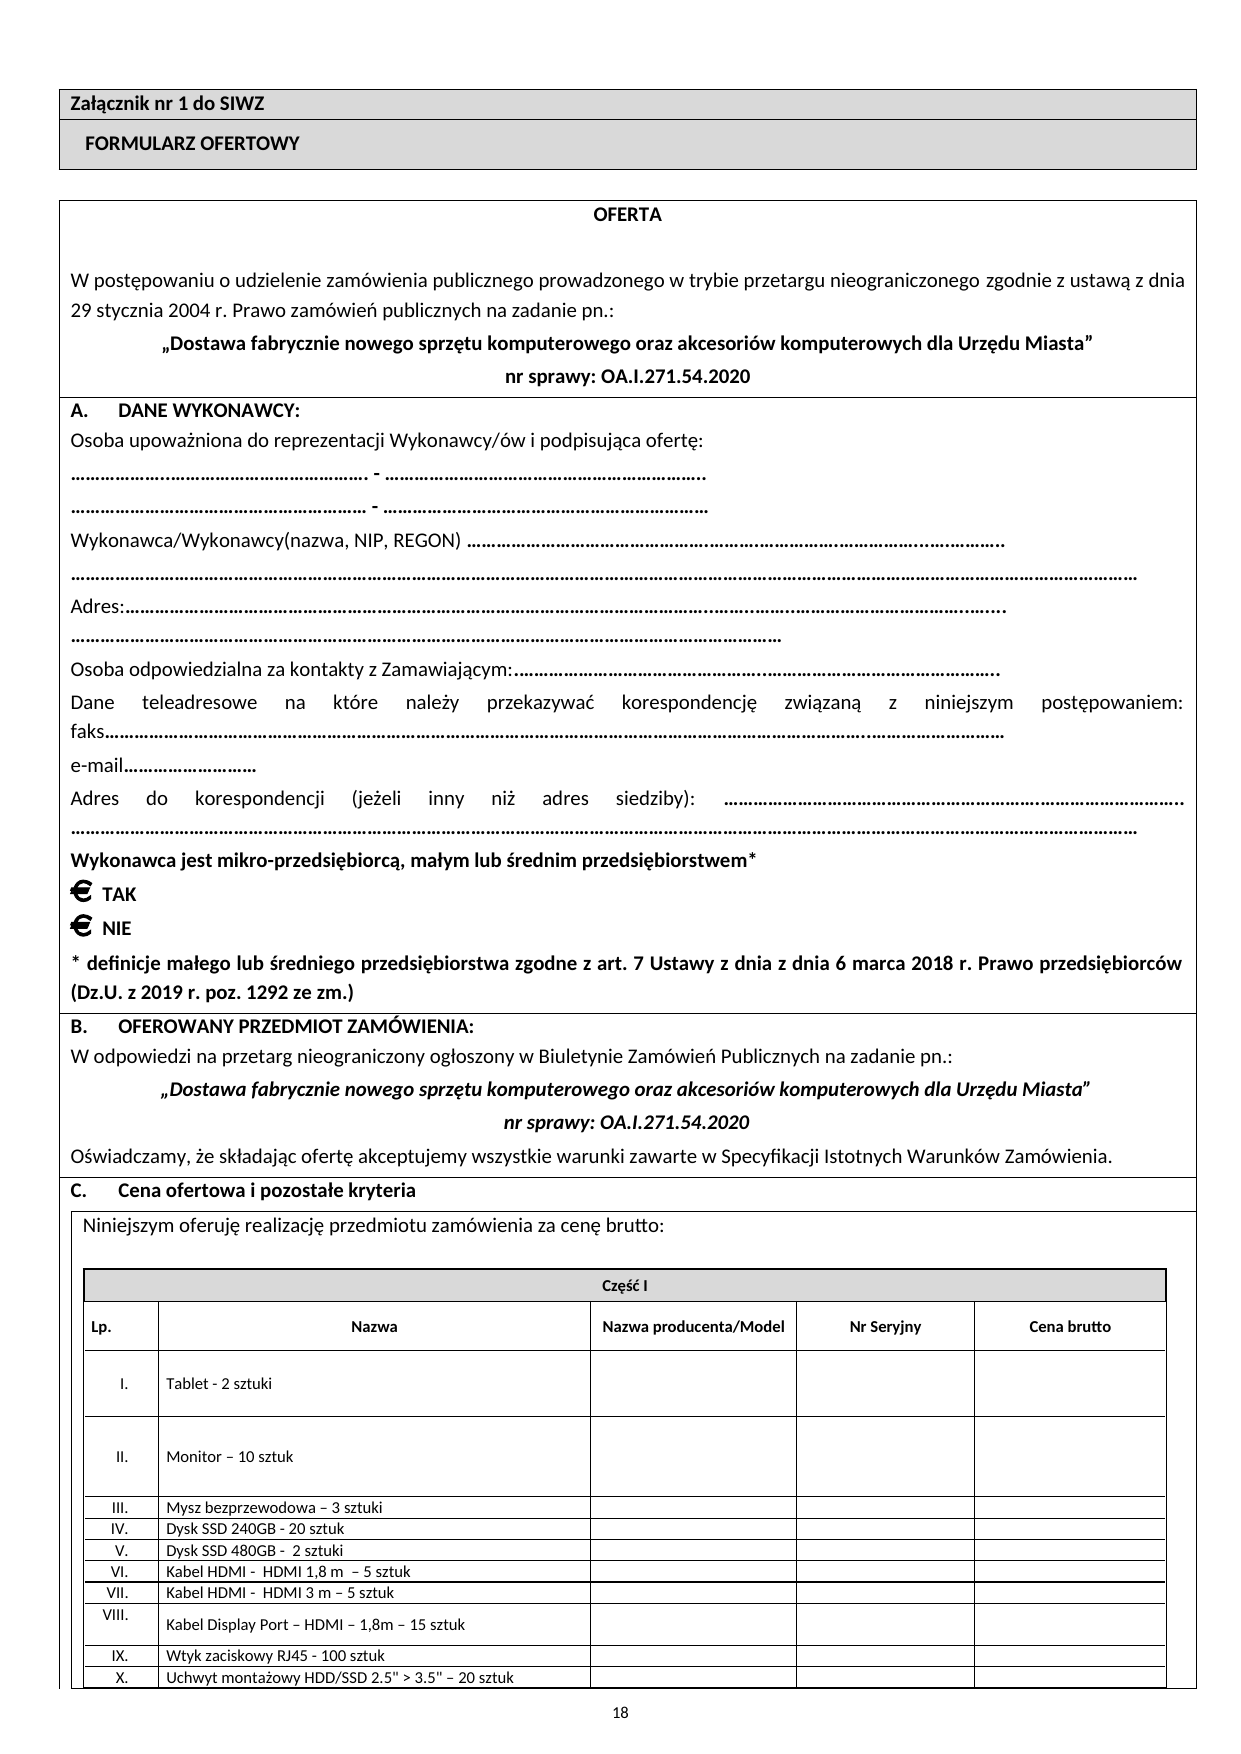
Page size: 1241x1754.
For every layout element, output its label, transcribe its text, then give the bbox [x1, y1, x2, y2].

table_cell Cena ofertowa i pozostałe kryteria [60, 1178, 1196, 1689]
table_cell DANE WYKONAWCY: Osoba upoważniona do reprezentacji Wykonawcy/ów i podpisująca ofertę: ………………..…………………………………. - ……………………………………………………….. …………………………………………………… - ………………………………………………………… Wykonawca/Wykonawcy(nazwa, NIP, REGON) ………………………………………….……….…………….……………...….……….. ……………………………………………………………………………………………………………………………………………………………………………………………… Adres:………………………………………………………………………………………………………..……..……..……………………………..…... …….……………………………….……………………………………………………………………………………………………………………………… Osoba odpowiedzialna za kontakty z Zamawiającym:.…………………………………………..……………………………………….. Dane teleadresowe na które należy przekazywać korespondencję związaną z niniejszym postępowaniem: faks………………………………………………………………………………………………………………………………………..……………………… e-mail……………………………………………………………………… Adres do korespondencji (jeżeli inny niż adres siedziby): ……………………………………………………….……………………….. ……………………………………………………………………………………………………………………………………………………………………………………………… Wykonawca jest mikro-przedsiębiorcą, małym lub średnim przedsiębiorstwem* TAK NIE * definicje małego lub średniego przedsiębiorstwa zgodne z art. 7 Ustawy z dnia z dnia 6 marca 2018 r. Prawo przedsiębiorców (Dz.U. z 2019 r. poz. 1292 ze zm.) [60, 398, 1196, 1013]
table_cell FORMULARZ OFERTOWY [60, 120, 1196, 169]
table_header OFERTA W postępowaniu o udzielenie zamówienia publicznego prowadzonego w trybie przetargu nieograniczonego zgodnie z ustawą z dnia 29 stycznia 2004 r. Prawo zamówień publicznych na zadanie pn.: „Dostawa fabrycznie nowego sprzętu komputerowego oraz akcesoriów komputerowych dla Urzędu Miasta” nr sprawy: OA.I.271.54.2020 [60, 201, 1196, 397]
table_cell OFEROWANY PRZEDMIOT ZAMÓWIENIA: W odpowiedzi na przetarg nieograniczony ogłoszony w Biuletynie Zamówień Publicznych na zadanie pn.: „Dostawa fabrycznie nowego sprzętu komputerowego oraz akcesoriów komputerowych dla Urzędu Miasta” nr sprawy: OA.I.271.54.2020 Oświadczamy, że składając ofertę akceptujemy wszystkie warunki zawarte w Specyfikacji Istotnych Warunków Zamówienia. [60, 1014, 1196, 1177]
table_header Załącznik nr 1 do SIWZ [60, 90, 1196, 119]
